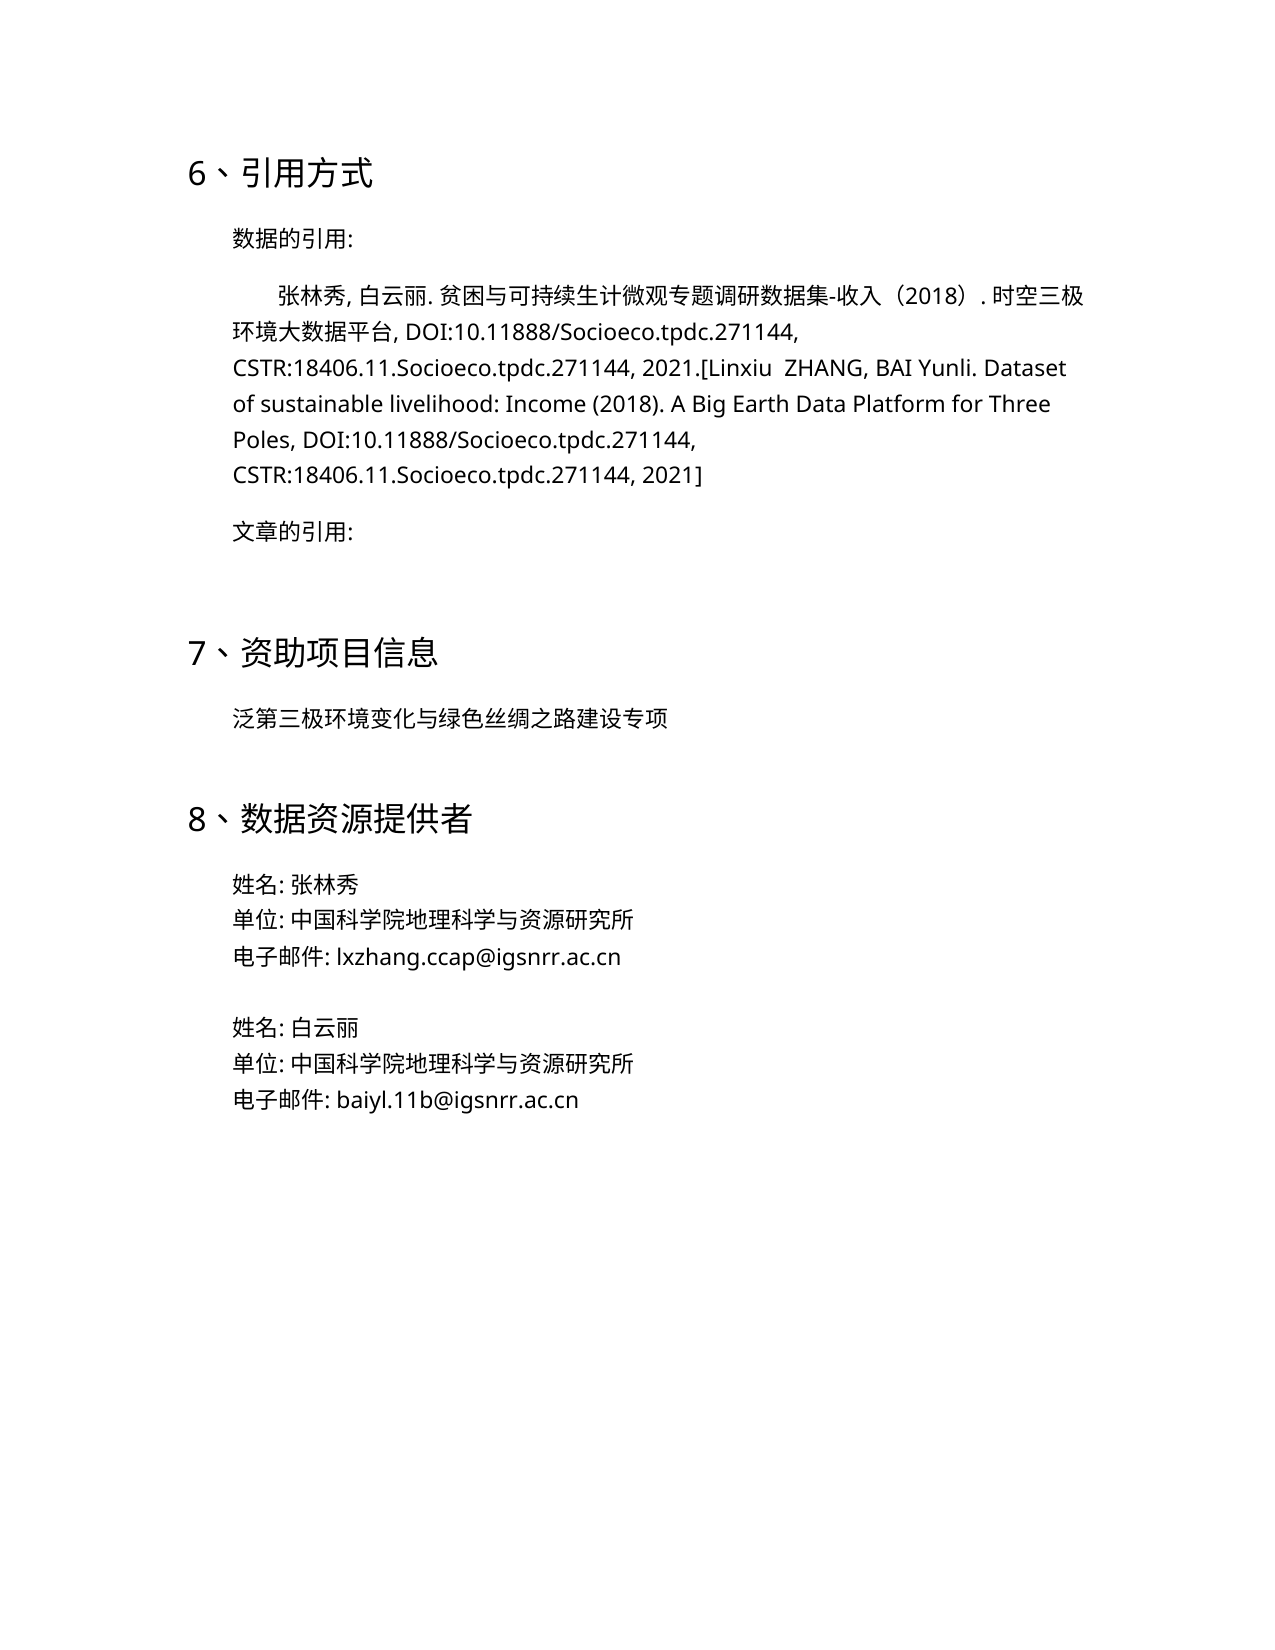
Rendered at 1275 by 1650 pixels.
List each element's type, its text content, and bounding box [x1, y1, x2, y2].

text 7、资助项目信息 [187, 630, 1087, 675]
text 张林秀, 白云丽. 贫困与可持续生计微观专题调研数据集-收入（2018）. 时空三极环境大数据平台, DOI:10.11888/Socioeco.tpdc.271144, CSTR:18406.11.Socioeco.tpdc.271144, 2021.[Linxiu ZHANG, BAI Yunli. Dataset of sustainable livelihood: Income (2018). A Big Earth Data Platform for Three Poles, DOI:10.11888/Socioeco.tpdc.271144, CSTR:18406.11.Socioeco.tpdc.271144, 2021] [232, 280, 1087, 491]
text 文章的引用: [232, 516, 1087, 547]
text 泛第三极环境变化与绿色丝绸之路建设专项 [232, 703, 1087, 770]
text 6、引用方式 [187, 150, 1087, 195]
text 姓名: 张林秀 单位: 中国科学院地理科学与资源研究所 电子邮件: lxzhang.ccap@igsnrr.ac.cn 姓名: 白云丽 单位: 中国科学院地理科学与资源研究所 电子邮件: baiyl.11b@igsnrr.ac.cn [232, 868, 1087, 1187]
text 8、数据资源提供者 [187, 796, 1087, 841]
text 数据的引用: [232, 223, 1087, 254]
